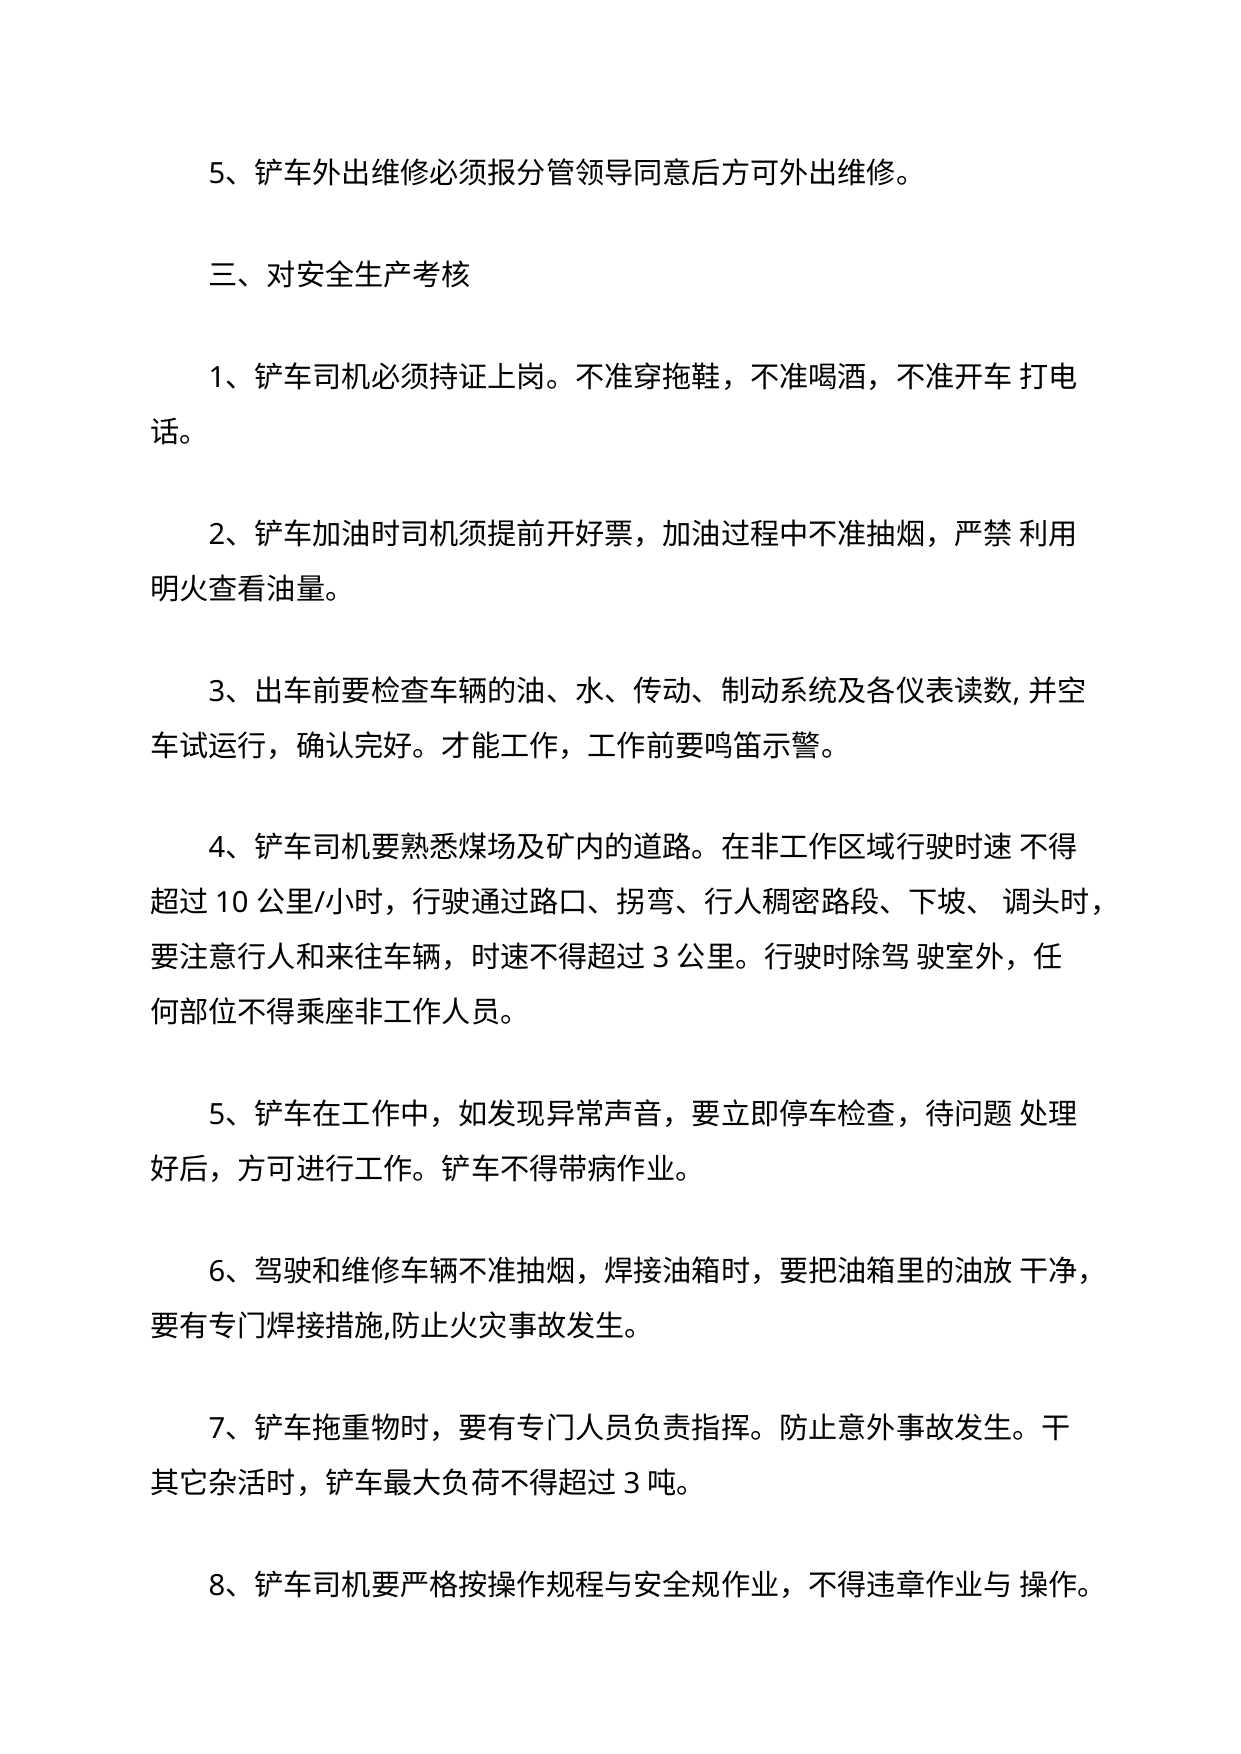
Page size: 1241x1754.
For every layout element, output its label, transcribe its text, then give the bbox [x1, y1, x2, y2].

text 5、铲车外出维修必须报分管领导同意后方可外出维修。 [150, 150, 1090, 192]
text 5、铲车在工作中，如发现异常声音，要立即停车检查，待问题 处理好后，方可进行工作。铲车不得带病作业。 [150, 1091, 1090, 1188]
text 三、对安全生产考核 [150, 252, 1090, 294]
text 1、铲车司机必须持证上岗。不准穿拖鞋，不准喝酒，不准开车 打电话。 [150, 354, 1090, 451]
text 6、驾驶和维修车辆不准抽烟，焊接油箱时，要把油箱里的油放 干净，要有专门焊接措施,防止火灾事故发生。 [150, 1248, 1090, 1345]
text 7、铲车拖重物时，要有专门人员负责指挥。防止意外事故发生。干其它杂活时，铲车最大负荷不得超过 3 吨。 [150, 1404, 1090, 1502]
text 3、出车前要检查车辆的油、水、传动、制动系统及各仪表读数, 并空车试运行，确认完好。才能工作，工作前要鸣笛示警。 [150, 667, 1090, 764]
text 2、铲车加油时司机须提前开好票，加油过程中不准抽烟，严禁 利用明火查看油量。 [150, 511, 1090, 608]
text 4、铲车司机要熟悉煤场及矿内的道路。在非工作区域行驶时速 不得超过 10 公里/小时，行驶通过路口、拐弯、行人稠密路段、下坡、 调头时，要注意行人和来往车辆，时速不得超过 3 公里。行驶时除驾 驶室外，任何部位不得乘座非工作人员。 [150, 824, 1090, 1031]
text 8、铲车司机要严格按操作规程与安全规作业，不得违章作业与 操作。 [150, 1562, 1090, 1604]
